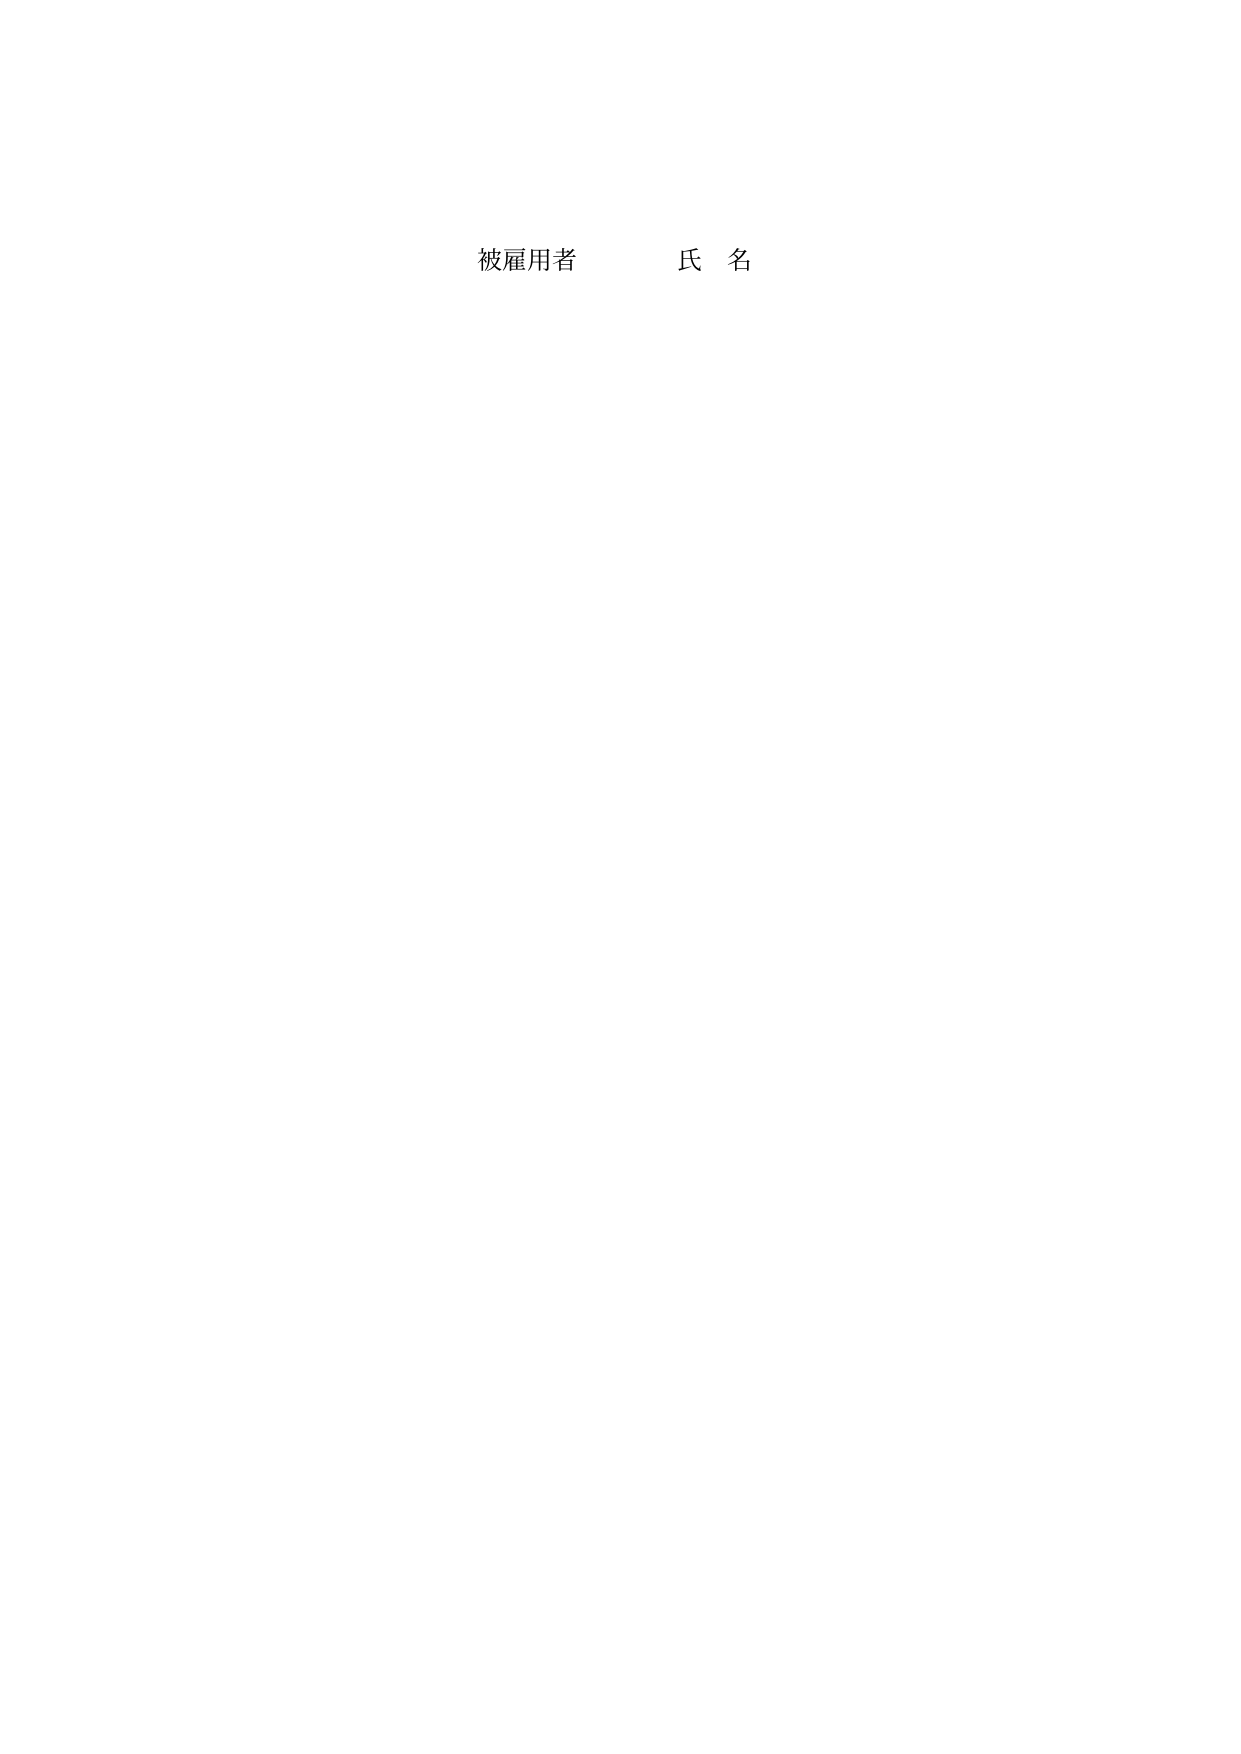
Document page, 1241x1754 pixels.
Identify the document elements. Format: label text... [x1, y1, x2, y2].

text 被雇用者 氏 名 [177, 241, 1093, 277]
